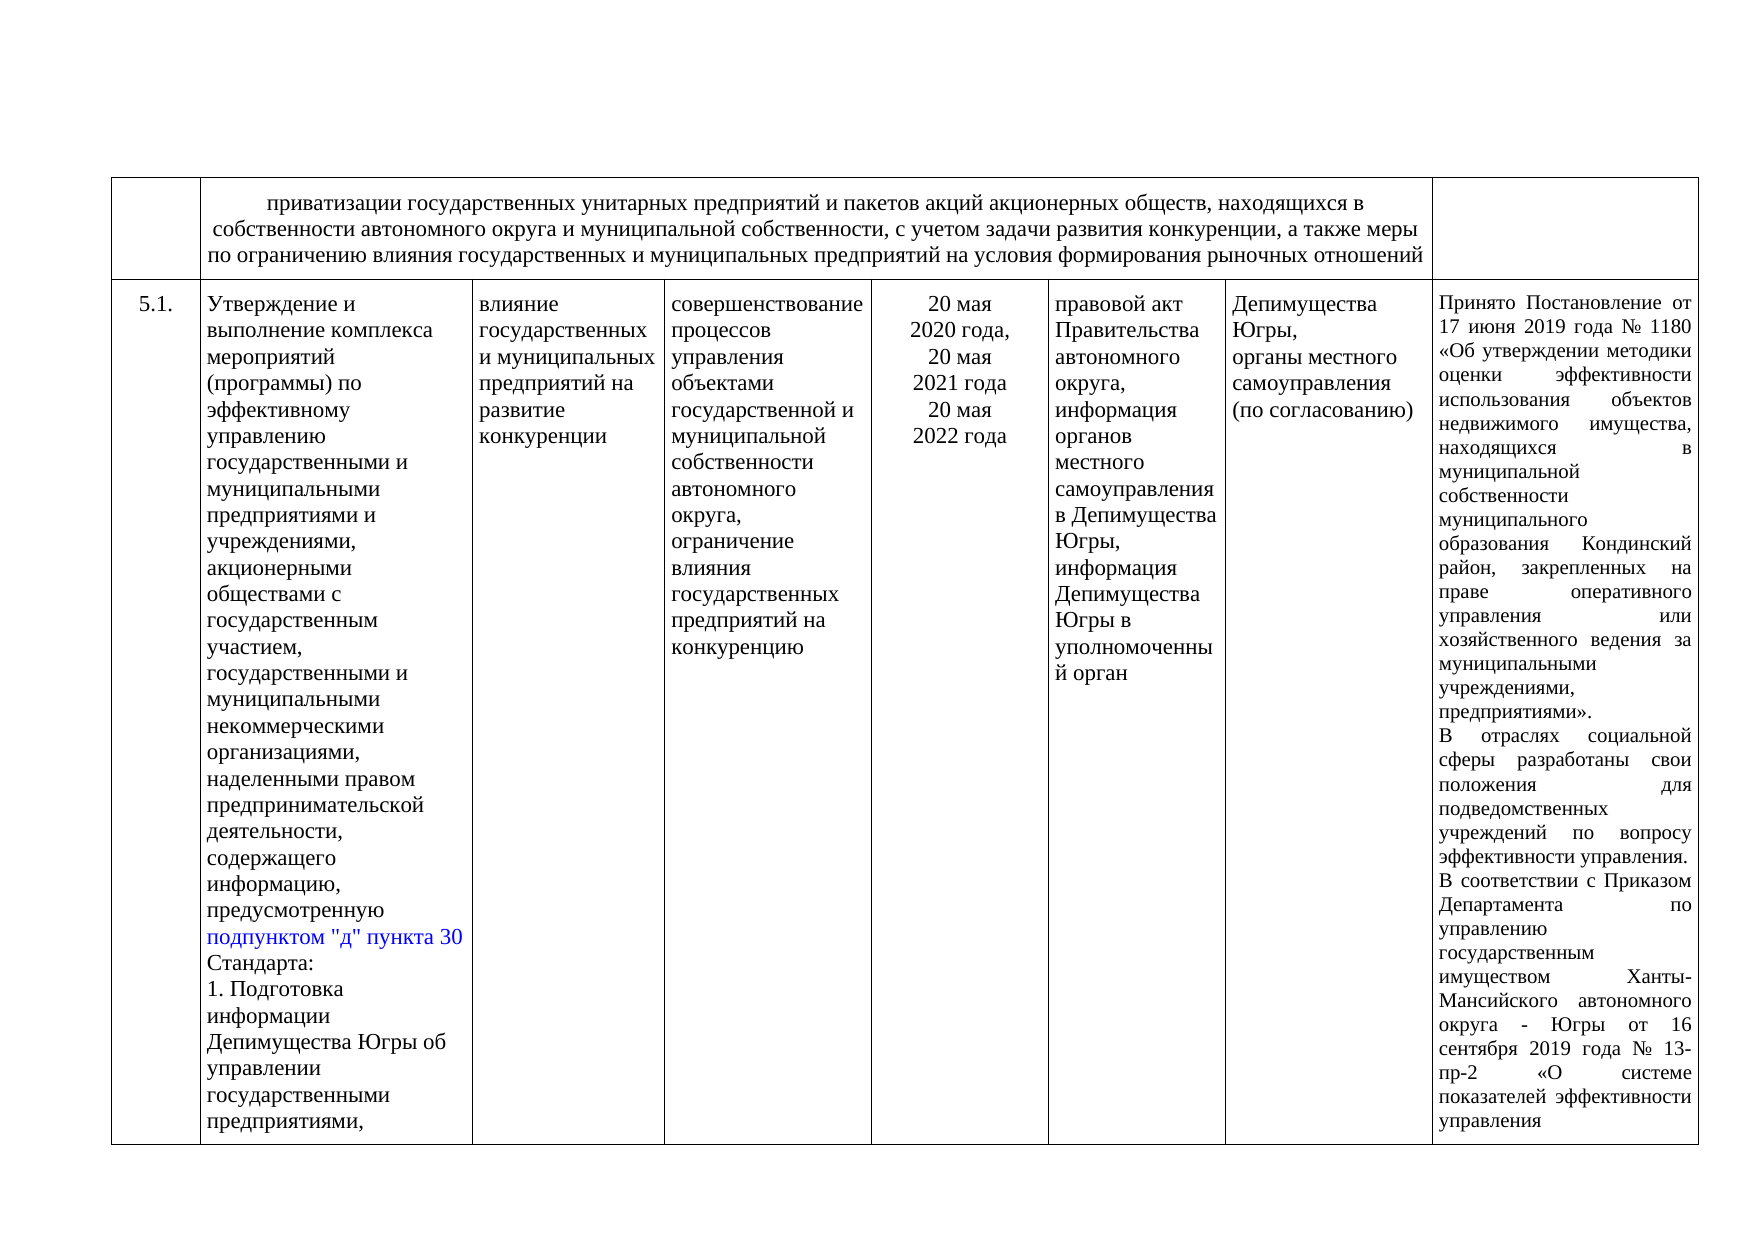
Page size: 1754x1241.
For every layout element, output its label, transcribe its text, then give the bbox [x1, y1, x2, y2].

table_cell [1049, 280, 1225, 1144]
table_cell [665, 280, 871, 1144]
table_cell 5.1. [112, 280, 200, 1144]
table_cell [1433, 280, 1698, 1144]
table_cell 5. [112, 178, 200, 278]
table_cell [201, 280, 472, 1144]
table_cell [201, 178, 1432, 278]
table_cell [473, 280, 664, 1144]
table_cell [872, 280, 1048, 1144]
table_cell [1433, 178, 1698, 278]
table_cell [1226, 280, 1432, 1144]
